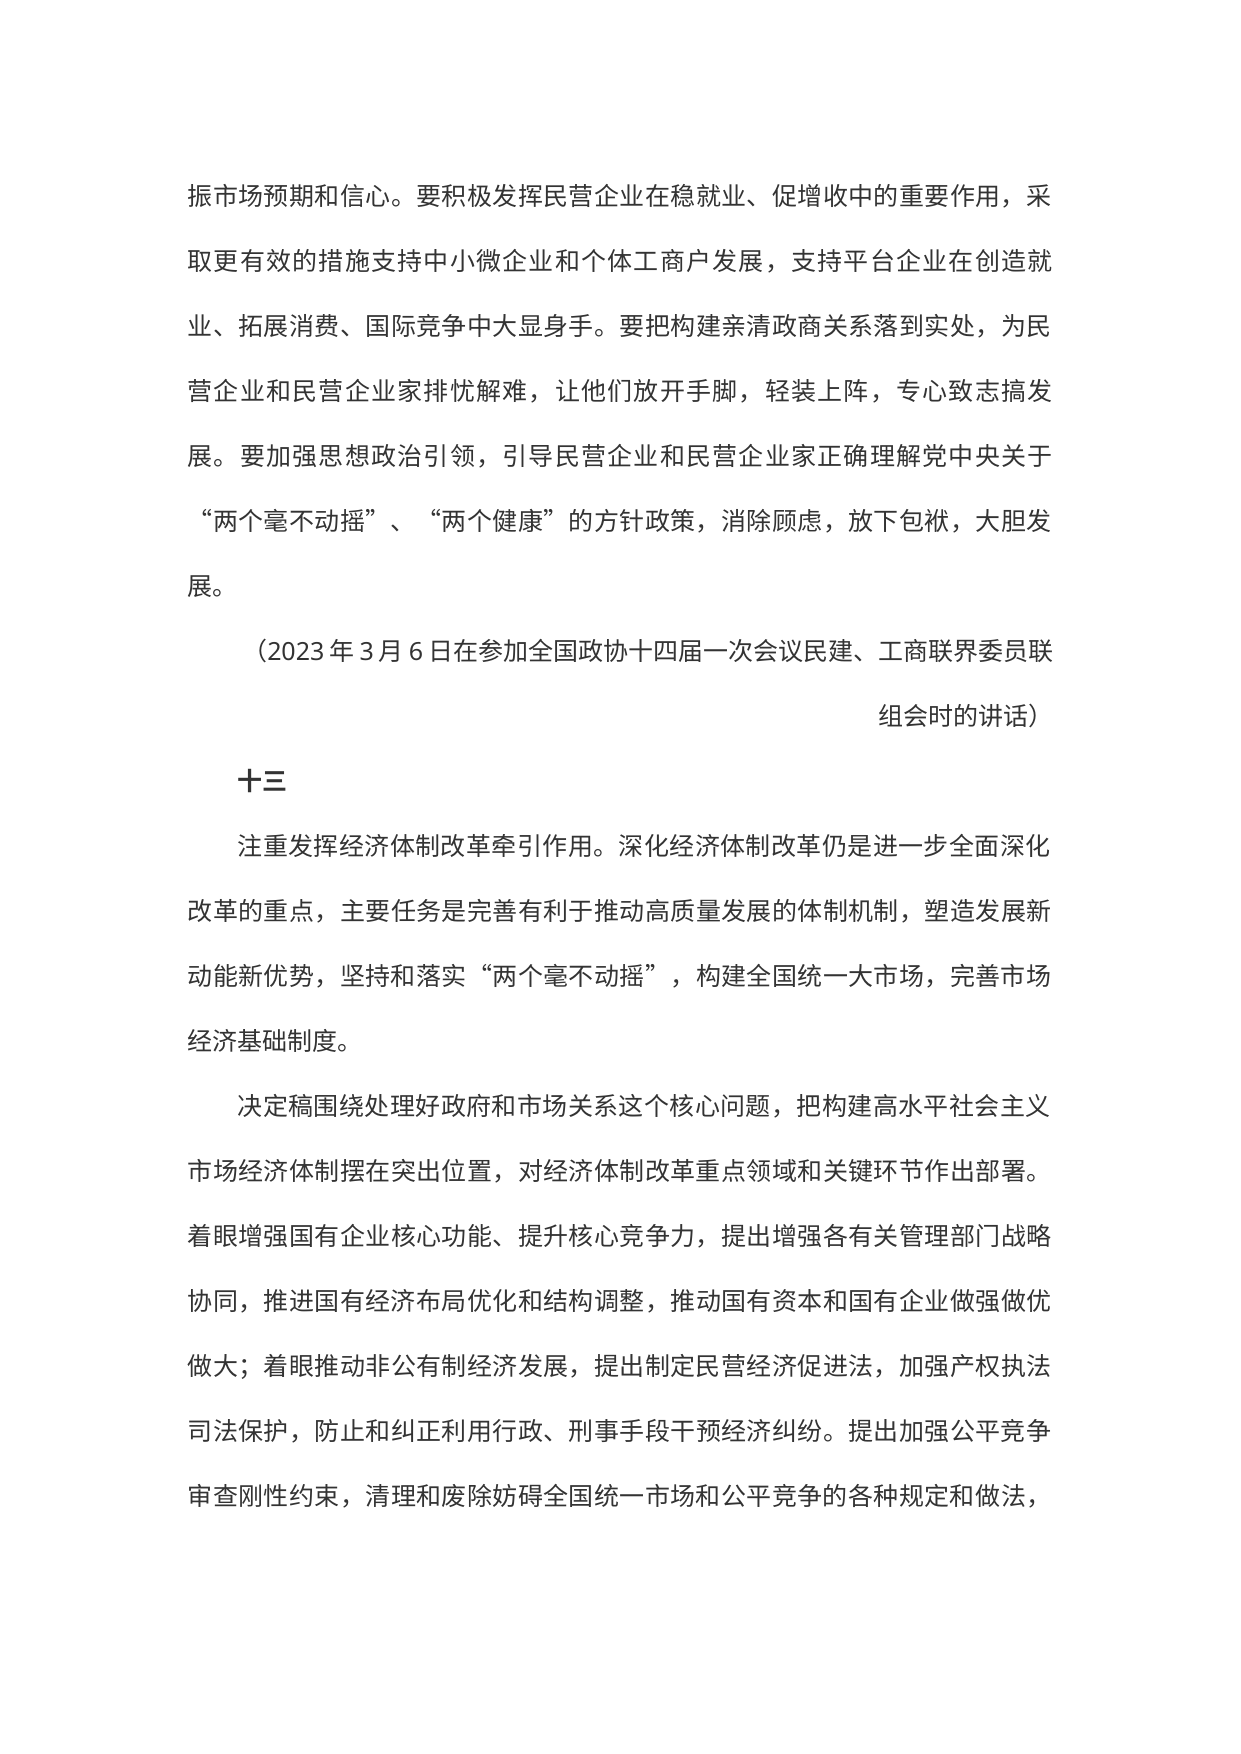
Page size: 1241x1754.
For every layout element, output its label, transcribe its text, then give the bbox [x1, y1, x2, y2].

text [187, 162, 1053, 617]
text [187, 1072, 1053, 1527]
text 注重发挥经济体制改革牵引作用。深化经济体制改革仍是进一步全面深化改革的重点，主要任务是完善有利于推动高质量发展的体制机制，塑造发展新动能新优势，坚持和落实“两个毫不动摇”，构建全国统一大市场，完善市场经济基础制度。 [187, 812, 1053, 1072]
text （2023年3月6日在参加全国政协十四届一次会议民建、工商联界委员联组会时的讲话） [187, 617, 1053, 747]
text 十三 [187, 747, 1053, 812]
